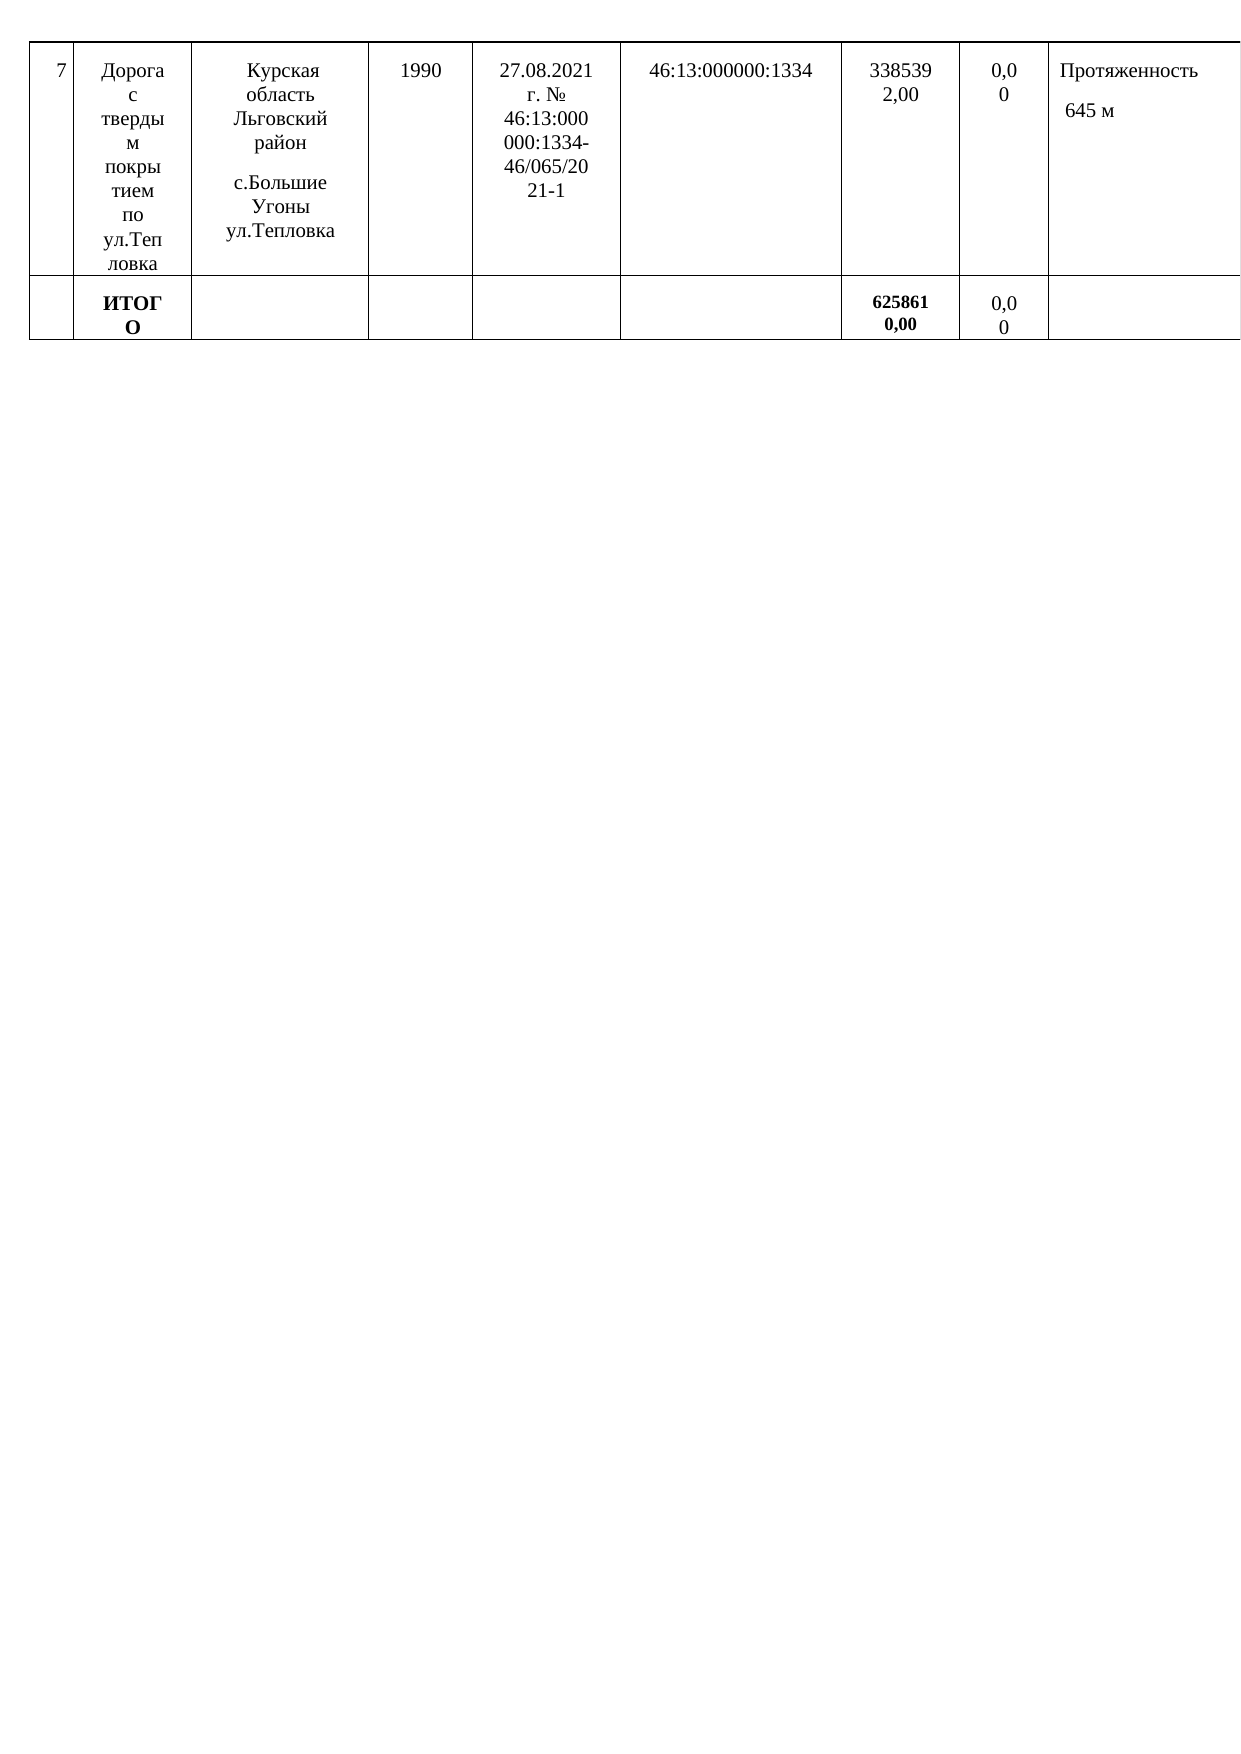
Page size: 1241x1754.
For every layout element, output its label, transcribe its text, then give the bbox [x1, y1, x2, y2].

table_cell [192, 276, 368, 339]
table_cell ИТОГО [74, 276, 191, 339]
table_cell 1990 [369, 43, 472, 274]
table_cell [621, 276, 841, 339]
table_cell [1049, 276, 1240, 339]
table_cell [369, 276, 472, 339]
table_cell 46:13:000000:1334 [621, 43, 841, 274]
table_cell 0,00 [960, 43, 1048, 274]
table_cell 6258610,00 [842, 276, 959, 339]
table_cell 3385392,00 [842, 43, 959, 274]
table_cell [473, 276, 620, 339]
table_cell 7 [30, 43, 73, 274]
table_cell [30, 276, 73, 339]
table_cell Курская область Льговский район с.Большие Угоны ул.Тепловка [192, 43, 368, 274]
table_cell Протяженность 645 м [1049, 43, 1240, 274]
table_cell Дорога с твердым покрытием по ул.Тепловка [74, 43, 191, 274]
table_cell 27.08.2021г. № 46:13:000000:1334-46/065/2021-1 [473, 43, 620, 274]
table_cell 0,00 [960, 276, 1048, 339]
